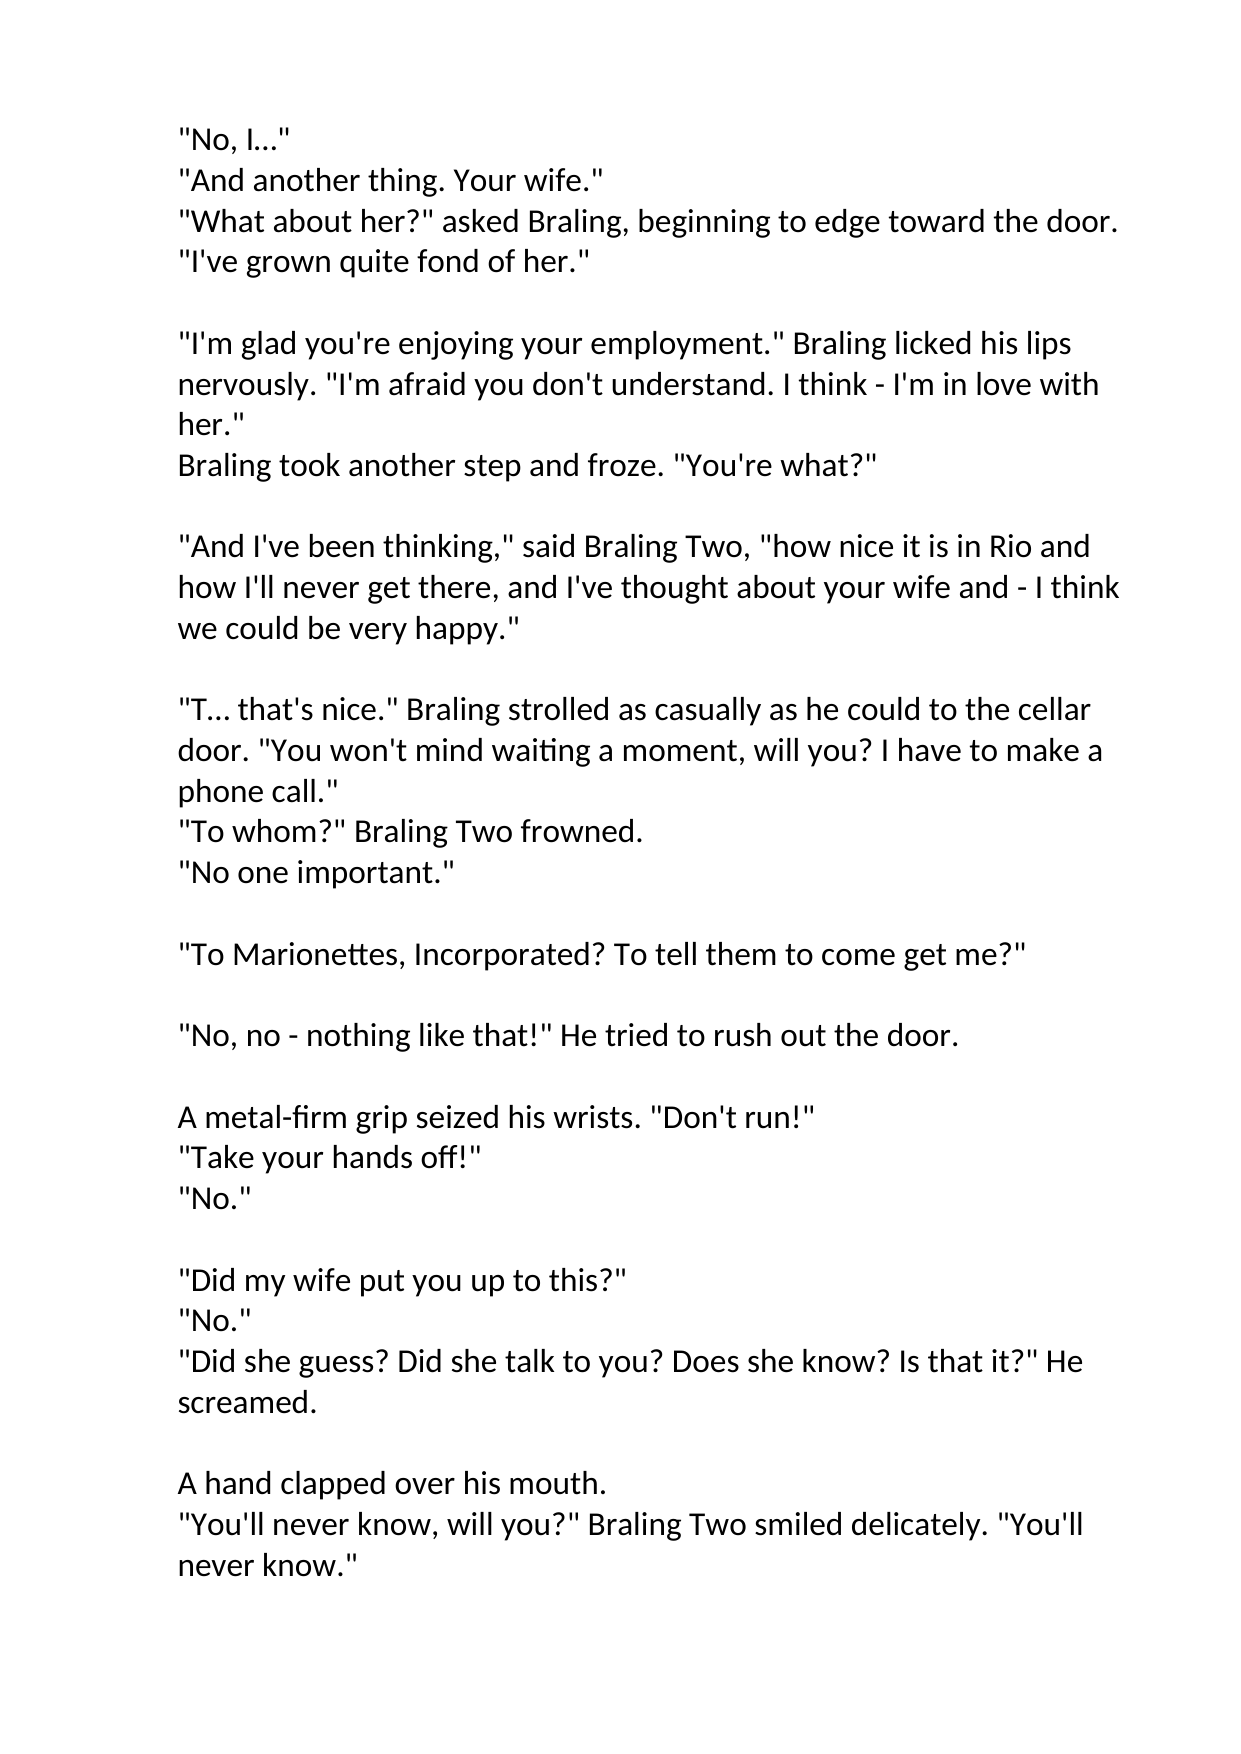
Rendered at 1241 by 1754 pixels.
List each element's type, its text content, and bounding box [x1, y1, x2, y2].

text "And another thing. Your wife." [177, 159, 1152, 199]
text "Did she guess? Did she talk to you? Does she know? Is that it?" He screamed. [177, 1340, 1152, 1421]
text "Take your hands off!" [177, 1136, 1152, 1177]
text "To whom?" Braling Two frowned. [177, 811, 1152, 851]
text Braling took another step and froze. "You're what?" [177, 444, 1152, 485]
text "No." [177, 1177, 1152, 1218]
text "Did my wife put you up to this?" [177, 1258, 1152, 1299]
text "T… that's nice." Braling strolled as casually as he could to the cellar door. "You won't mind waiting a moment, will you? I have to make a phone call." [177, 688, 1152, 811]
text "To Marionettes, Incorporated? To tell them to come get me?" [177, 933, 1152, 973]
text "And I've been thinking," said Braling Two, "how nice it is in Rio and how I'll never get there, and I've thought about your wife and - I think we could be very happy." [177, 525, 1152, 648]
text "I've grown quite fond of her." [177, 240, 1152, 281]
text A hand clapped over his mouth. [177, 1462, 1152, 1503]
text "What about her?" asked Braling, beginning to edge toward the door. [177, 199, 1152, 240]
text "You'll never know, will you?" Braling Two smiled delicately. "You'll never know." [177, 1503, 1152, 1584]
text "No, no - nothing like that!" He tried to rush out the door. [177, 1014, 1152, 1055]
text "No." [177, 1299, 1152, 1340]
text "I'm glad you're enjoying your employment." Braling licked his lips nervously. "I'm afraid you don't understand. I think - I'm in love with her." [177, 322, 1152, 444]
text "No, I…" [177, 118, 1152, 159]
text A metal-firm grip seized his wrists. "Don't run!" [177, 1096, 1152, 1136]
text "No one important." [177, 851, 1152, 892]
